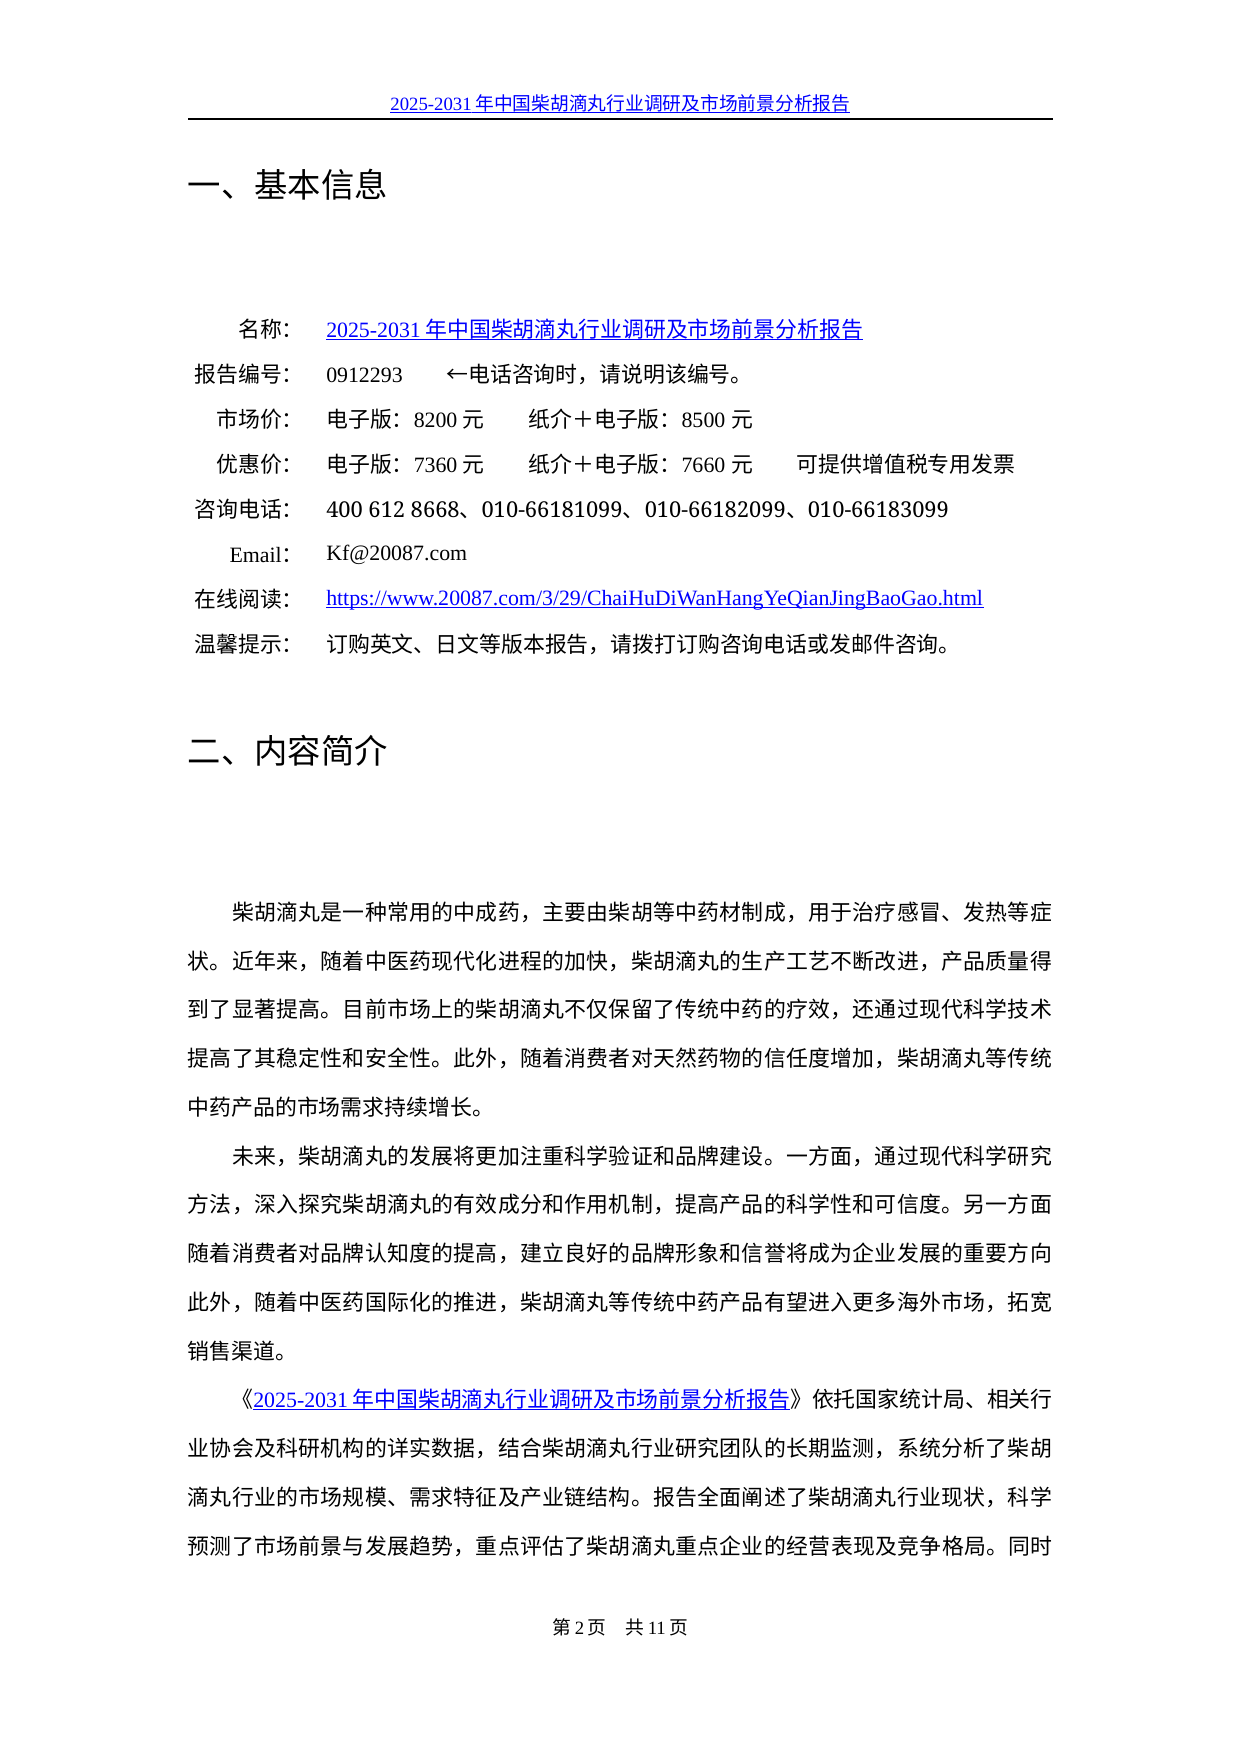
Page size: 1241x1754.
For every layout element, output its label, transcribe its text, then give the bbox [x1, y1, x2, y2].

table_cell Email： [167, 537, 315, 582]
table_cell 报告编号： [167, 357, 315, 402]
table_cell 温馨提示： [167, 627, 315, 672]
table_cell 咨询电话： [167, 492, 315, 537]
table_cell 400 612 8668、010-66181099、010-66182099、010-66183099 [315, 492, 1073, 537]
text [187, 894, 1053, 1561]
table_cell 0912293 ←电话咨询时，请说明该编号。 [315, 357, 1073, 402]
title 二、内容简介 [187, 717, 1053, 782]
table_cell 订购英文、日文等版本报告，请拨打订购咨询电话或发邮件咨询。 [315, 627, 1073, 672]
table_cell 优惠价： [167, 447, 315, 492]
table_cell 电子版：7360 元 纸介＋电子版：7660 元 可提供增值税专用发票 [315, 447, 1073, 492]
table_cell Kf@20087.com [315, 537, 1073, 582]
table_cell 电子版：8200 元 纸介＋电子版：8500 元 [315, 402, 1073, 447]
table_header 2025-2031年中国柴胡滴丸行业调研及市场前景分析报告 [315, 312, 1073, 357]
table_cell [315, 582, 1073, 627]
table_cell 市场价： [167, 402, 315, 447]
table_cell 在线阅读： [167, 582, 315, 627]
table_header 名称： [167, 312, 315, 357]
title 一、基本信息 [187, 150, 1053, 215]
